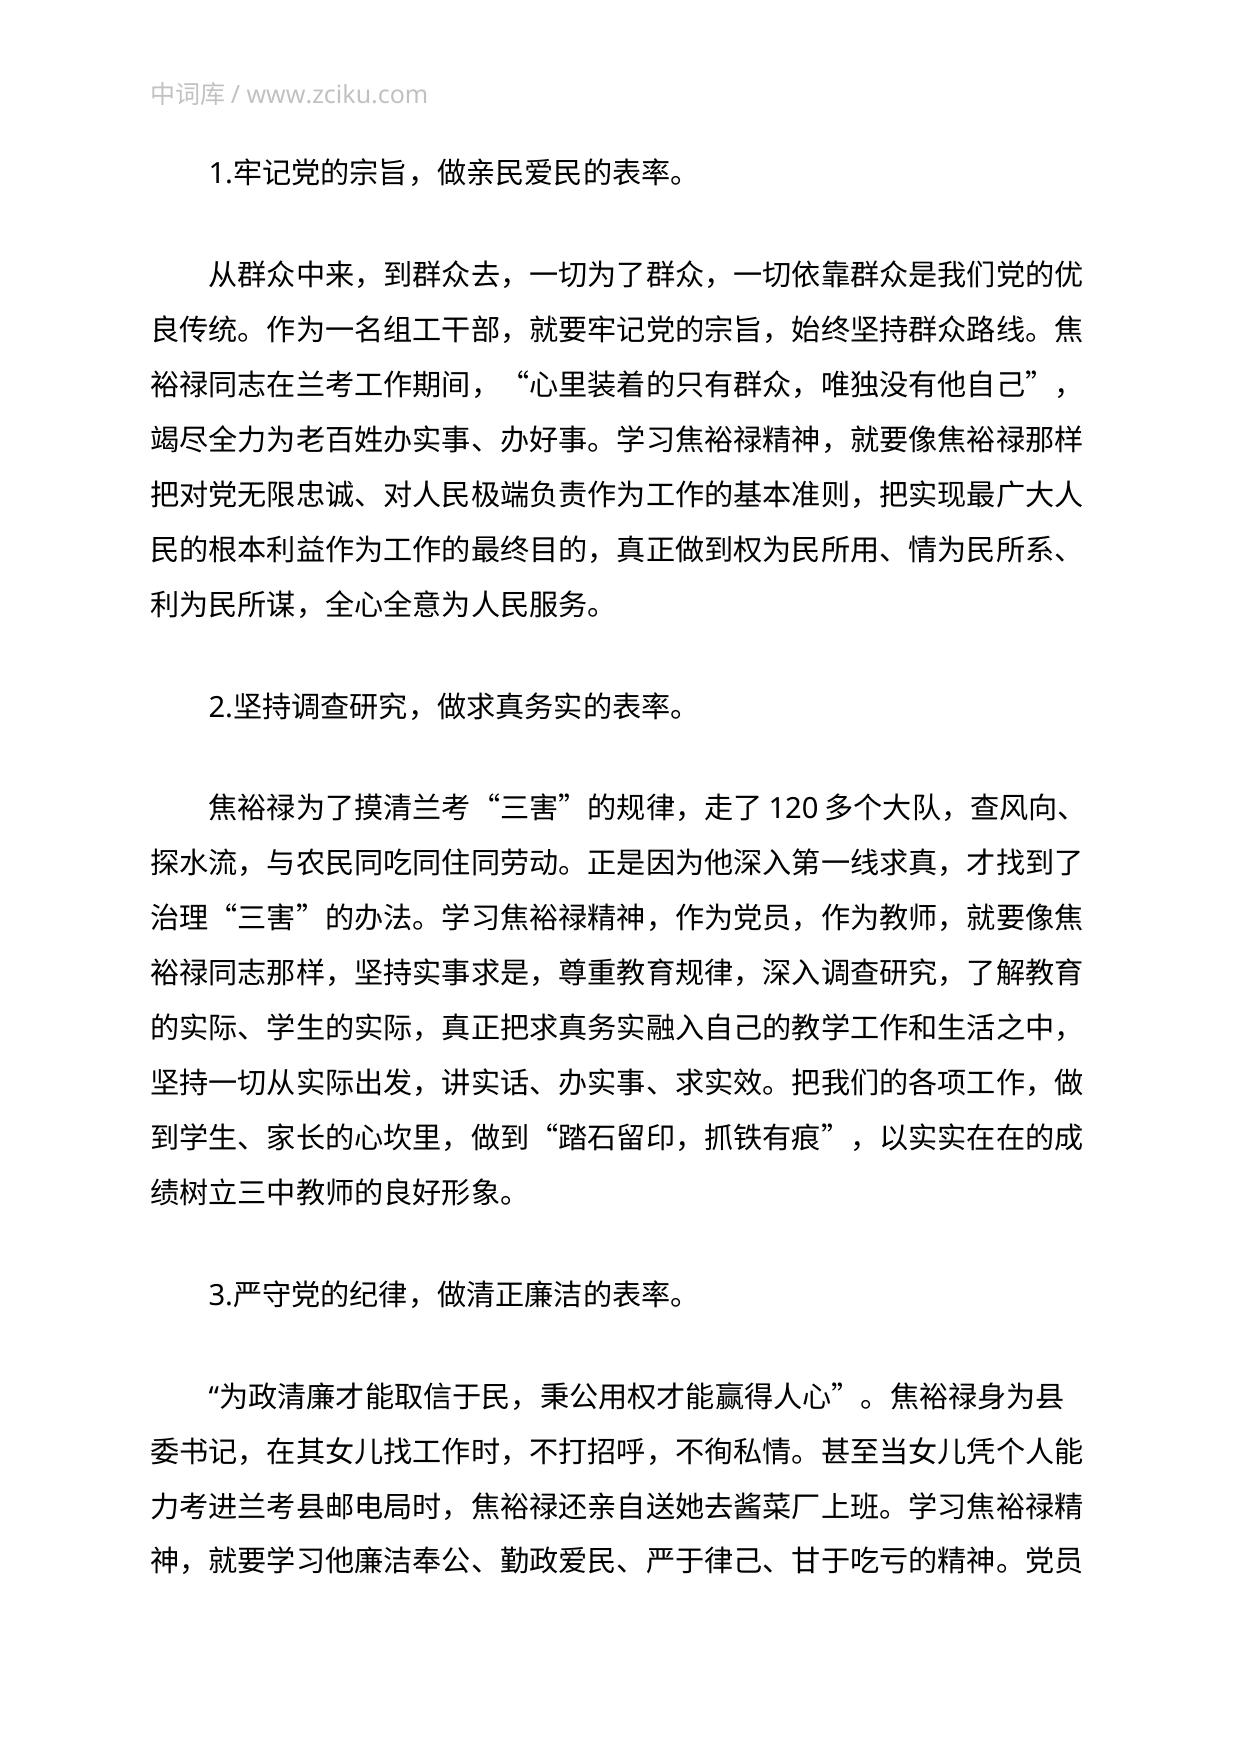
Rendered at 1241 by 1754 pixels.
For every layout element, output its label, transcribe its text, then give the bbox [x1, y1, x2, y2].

text 焦裕禄为了摸清兰考“三害”的规律，走了120多个大队，查风向、探水流，与农民同吃同住同劳动。正是因为他深入第一线求真，才找到了治理“三害”的办法。学习焦裕禄精神，作为党员，作为教师，就要像焦裕禄同志那样，坚持实事求是，尊重教育规律，深入调查研究，了解教育的实际、学生的实际，真正把求真务实融入自己的教学工作和生活之中，坚持一切从实际出发，讲实话、办实事、求实效。把我们的各项工作，做到学生、家长的心坎里，做到“踏石留印，抓铁有痕”，以实实在在的成绩树立三中教师的良好形象。 [150, 785, 1090, 1212]
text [150, 1373, 1090, 1580]
text 从群众中来，到群众去，一切为了群众，一切依靠群众是我们党的优良传统。作为一名组工干部，就要牢记党的宗旨，始终坚持群众路线。焦裕禄同志在兰考工作期间，“心里装着的只有群众，唯独没有他自己”，竭尽全力为老百姓办实事、办好事。学习焦裕禄精神，就要像焦裕禄那样把对党无限忠诚、对人民极端负责作为工作的基本准则，把实现最广大人民的根本利益作为工作的最终目的，真正做到权为民所用、情为民所系、利为民所谋，全心全意为人民服务。 [150, 252, 1090, 624]
text 3.严守党的纪律，做清正廉洁的表率。 [150, 1271, 1090, 1314]
text 2.坚持调查研究，做求真务实的表率。 [150, 683, 1090, 726]
text 1.牢记党的宗旨，做亲民爱民的表率。 [150, 150, 1090, 192]
